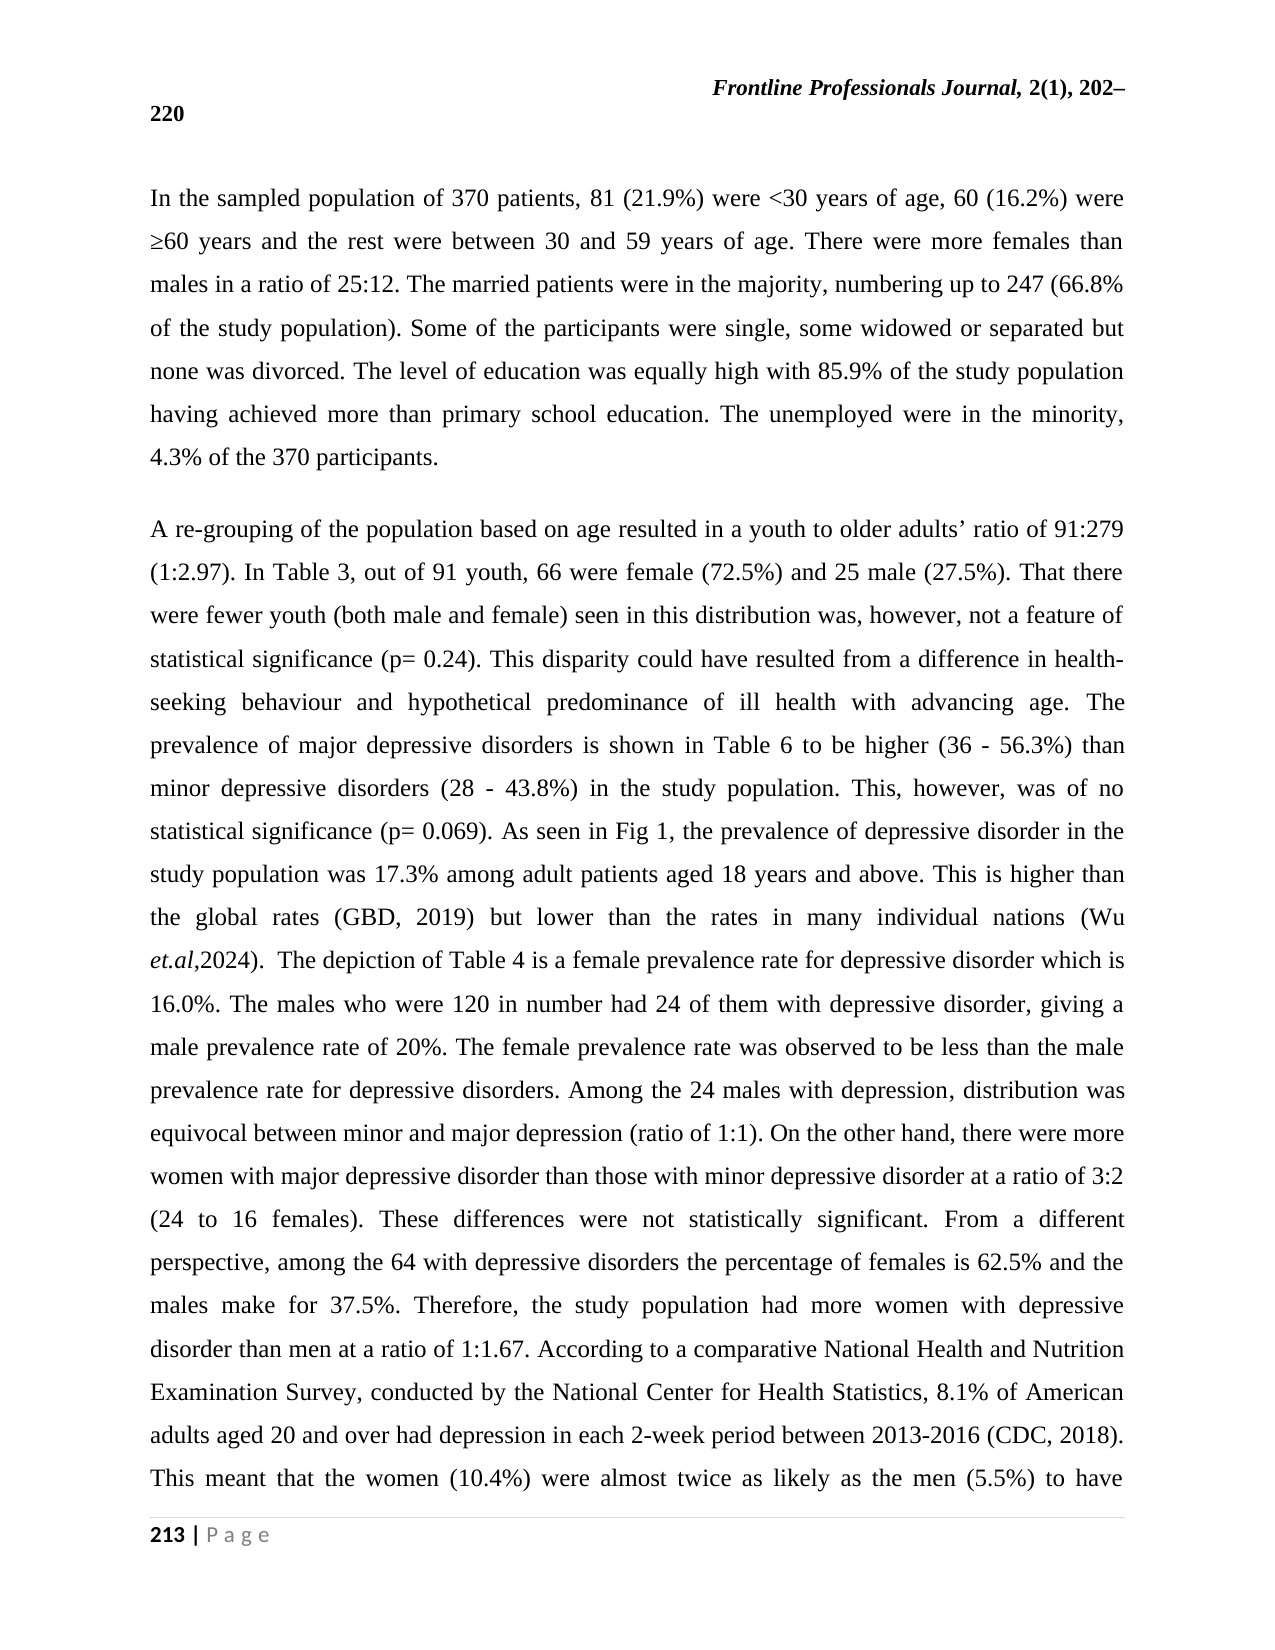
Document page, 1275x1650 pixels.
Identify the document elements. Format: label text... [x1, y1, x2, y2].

text In the sampled population of 370 patients, 81 (21.9%) were <30 years of age, 60 (16.2%) were ≥60 years and the rest were between 30 and 59 years of age. There were more females than males in a ratio of 25:12. The married patients were in the majority, numbering up to 247 (66.8% of the study population). Some of the participants were single, some widowed or separated but none was divorced. The level of education was equally high with 85.9% of the study population having achieved more than primary school education. The unemployed were in the minority, 4.3% of the 370 participants. [150, 183, 1125, 471]
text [150, 514, 1125, 1492]
